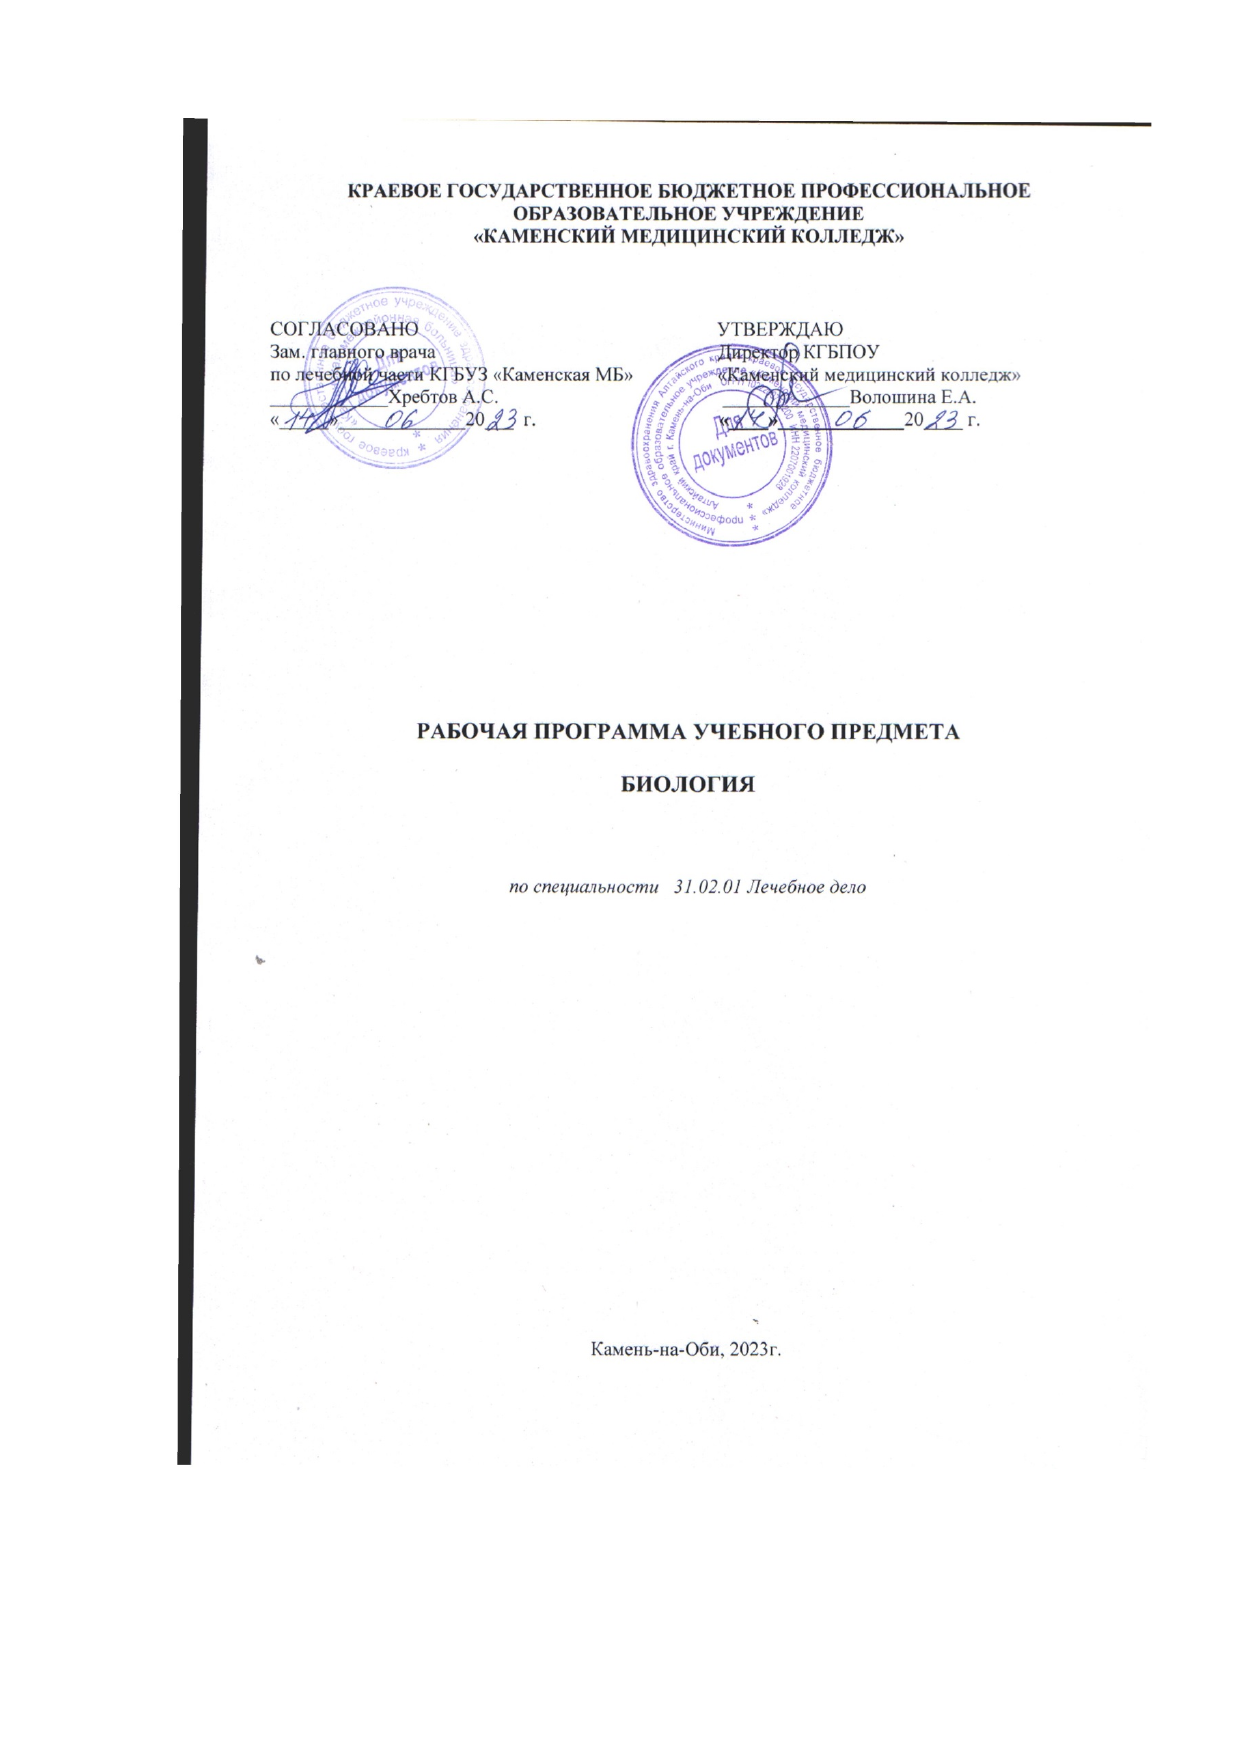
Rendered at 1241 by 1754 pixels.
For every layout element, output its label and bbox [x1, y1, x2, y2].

picture [177, 118, 1152, 1469]
